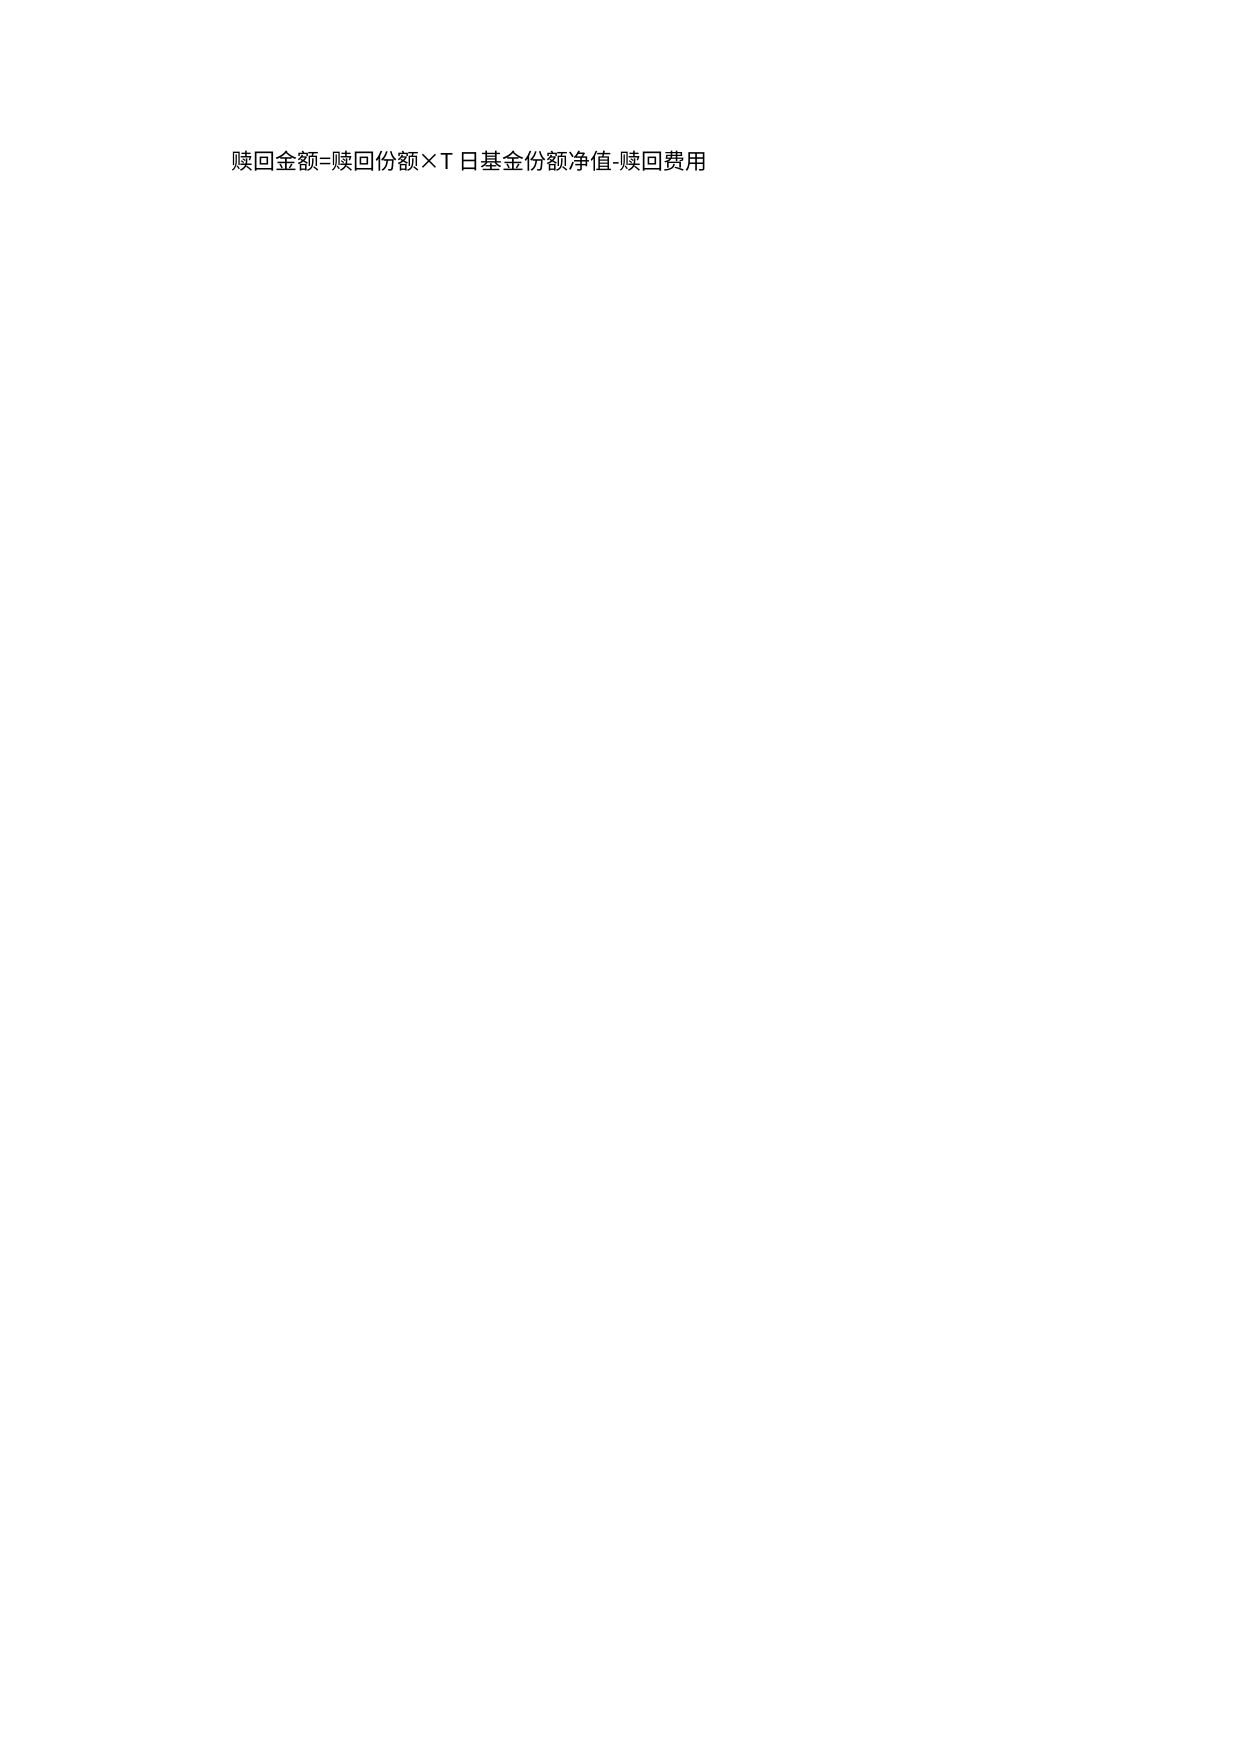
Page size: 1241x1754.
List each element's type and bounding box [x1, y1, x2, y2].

text [232, 144, 725, 175]
